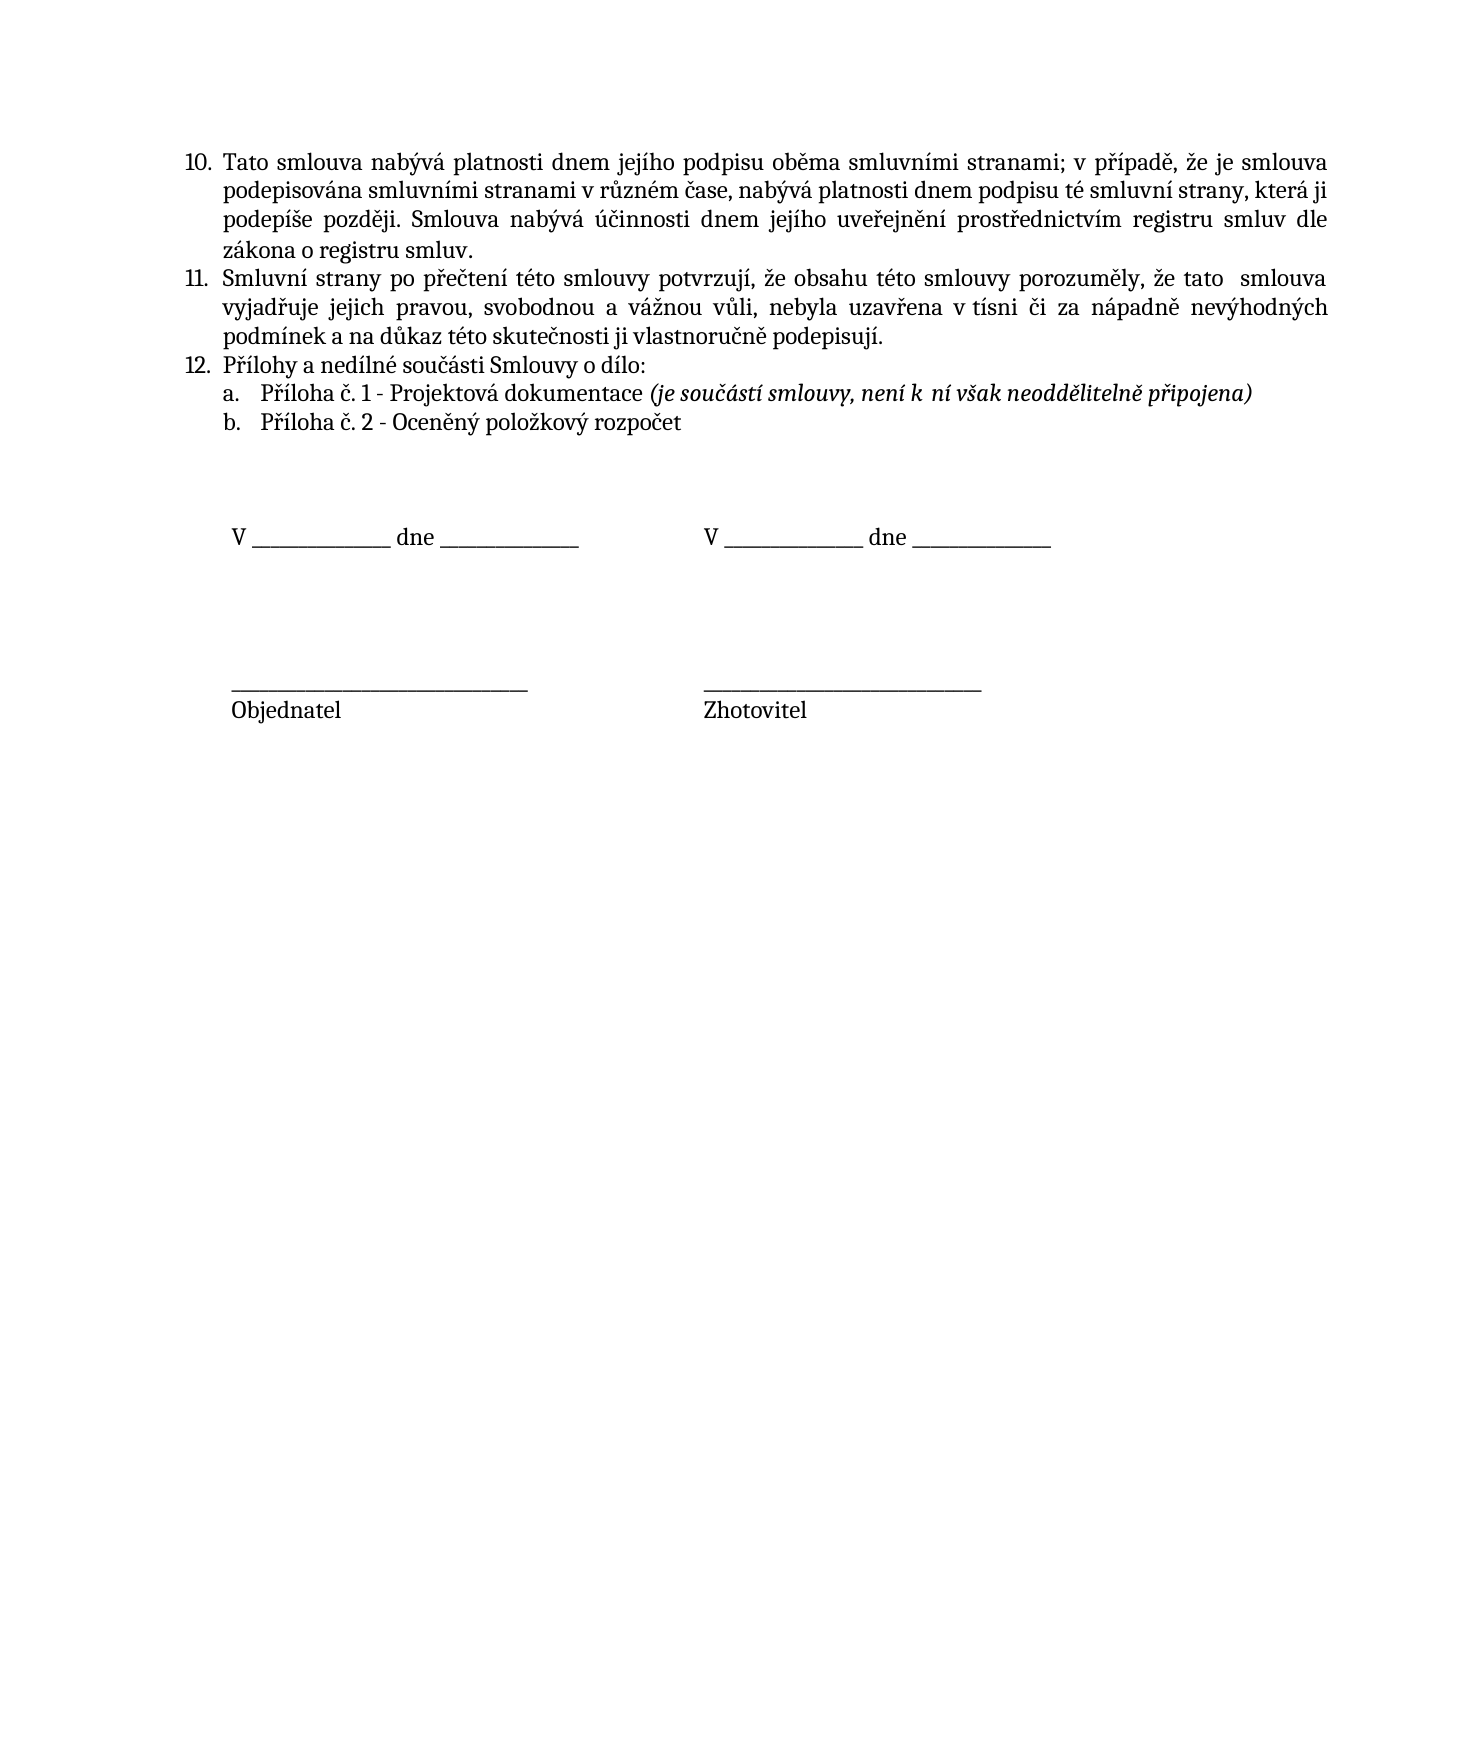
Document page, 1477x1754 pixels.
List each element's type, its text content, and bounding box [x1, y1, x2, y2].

list Tato smlouva nabývá platnosti dnem jejího podpisu oběma smluvními stranami; v případě, že je smlouva podepisována smluvními stranami v různém čase, nabývá platnosti dnem podpisu té smluvní strany, která ji podepíše později. Smlouva nabývá účinnosti dnem jejího uveřejnění prostřednictvím registru smluv dle zákona o registru smluv. [185, 148, 1329, 264]
list Příloha č. 1 - Projektová dokumentace (je součástí smlouvy, není k ní však neoddělitelně připojena) [223, 379, 1329, 408]
list Příloha č. 2 - Oceněný položkový rozpočet [223, 408, 1329, 437]
table_header V _______________ dne _______________ [220, 523, 692, 552]
list Přílohy a nedílné součásti Smlouvy o dílo: [185, 351, 1329, 379]
list Smluvní strany po přečtení této smlouvy potvrzují, že obsahu této smlouvy porozuměly, že tato smlouva vyjadřuje jejich pravou, svobodnou a vážnou vůli, nebyla uzavřena v tísni či za nápadně nevýhodných podmínek a na důkaz této skutečnosti ji vlastnoručně podepisují. [185, 264, 1329, 351]
table_cell ________________________________ Objednatel [220, 552, 692, 753]
table_header V _______________ dne _______________ [693, 523, 1165, 552]
table_cell ______________________________ Zhotovitel [693, 552, 1165, 753]
